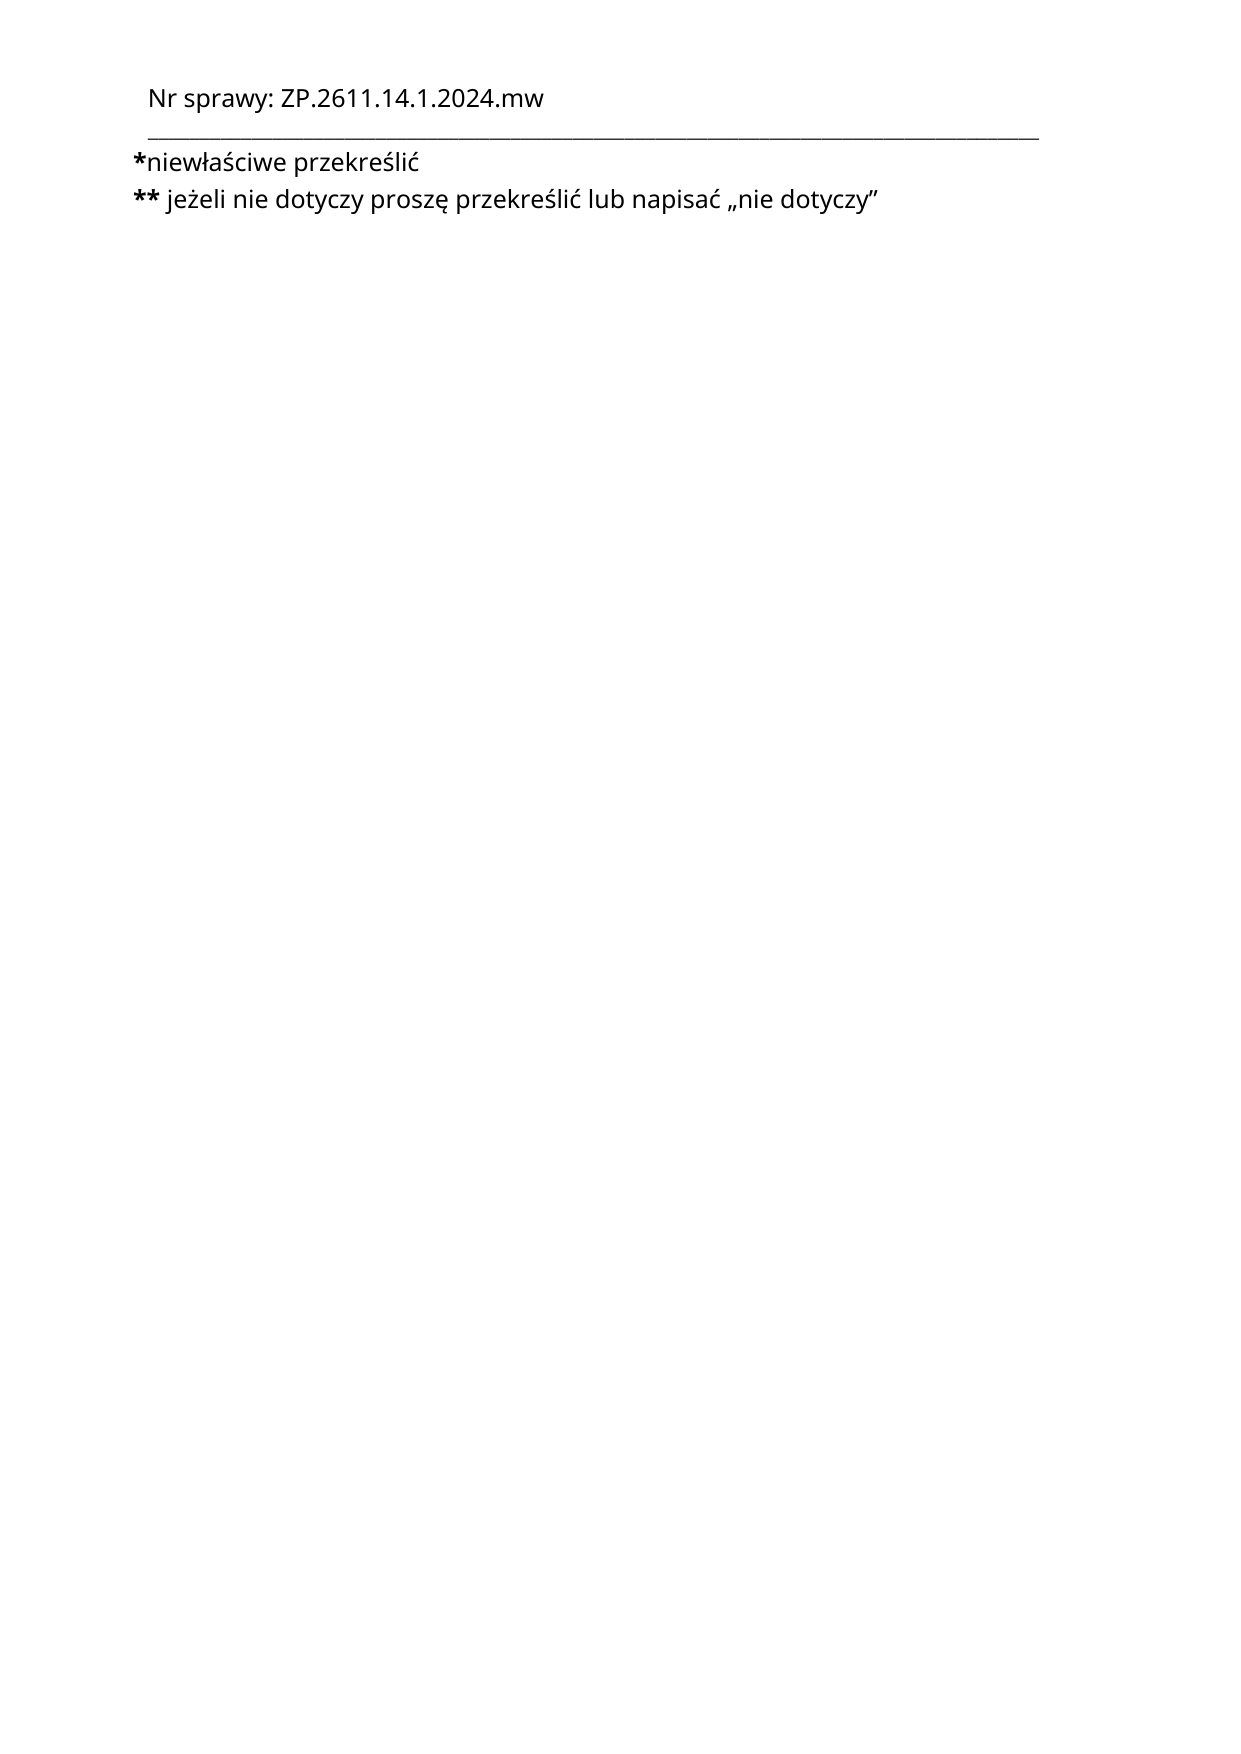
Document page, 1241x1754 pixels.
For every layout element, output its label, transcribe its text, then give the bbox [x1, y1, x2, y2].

text ** jeżeli nie dotyczy proszę przekreślić lub napisać „nie dotyczy” [133, 181, 1093, 216]
text *niewłaściwe przekreślić [133, 145, 1093, 179]
